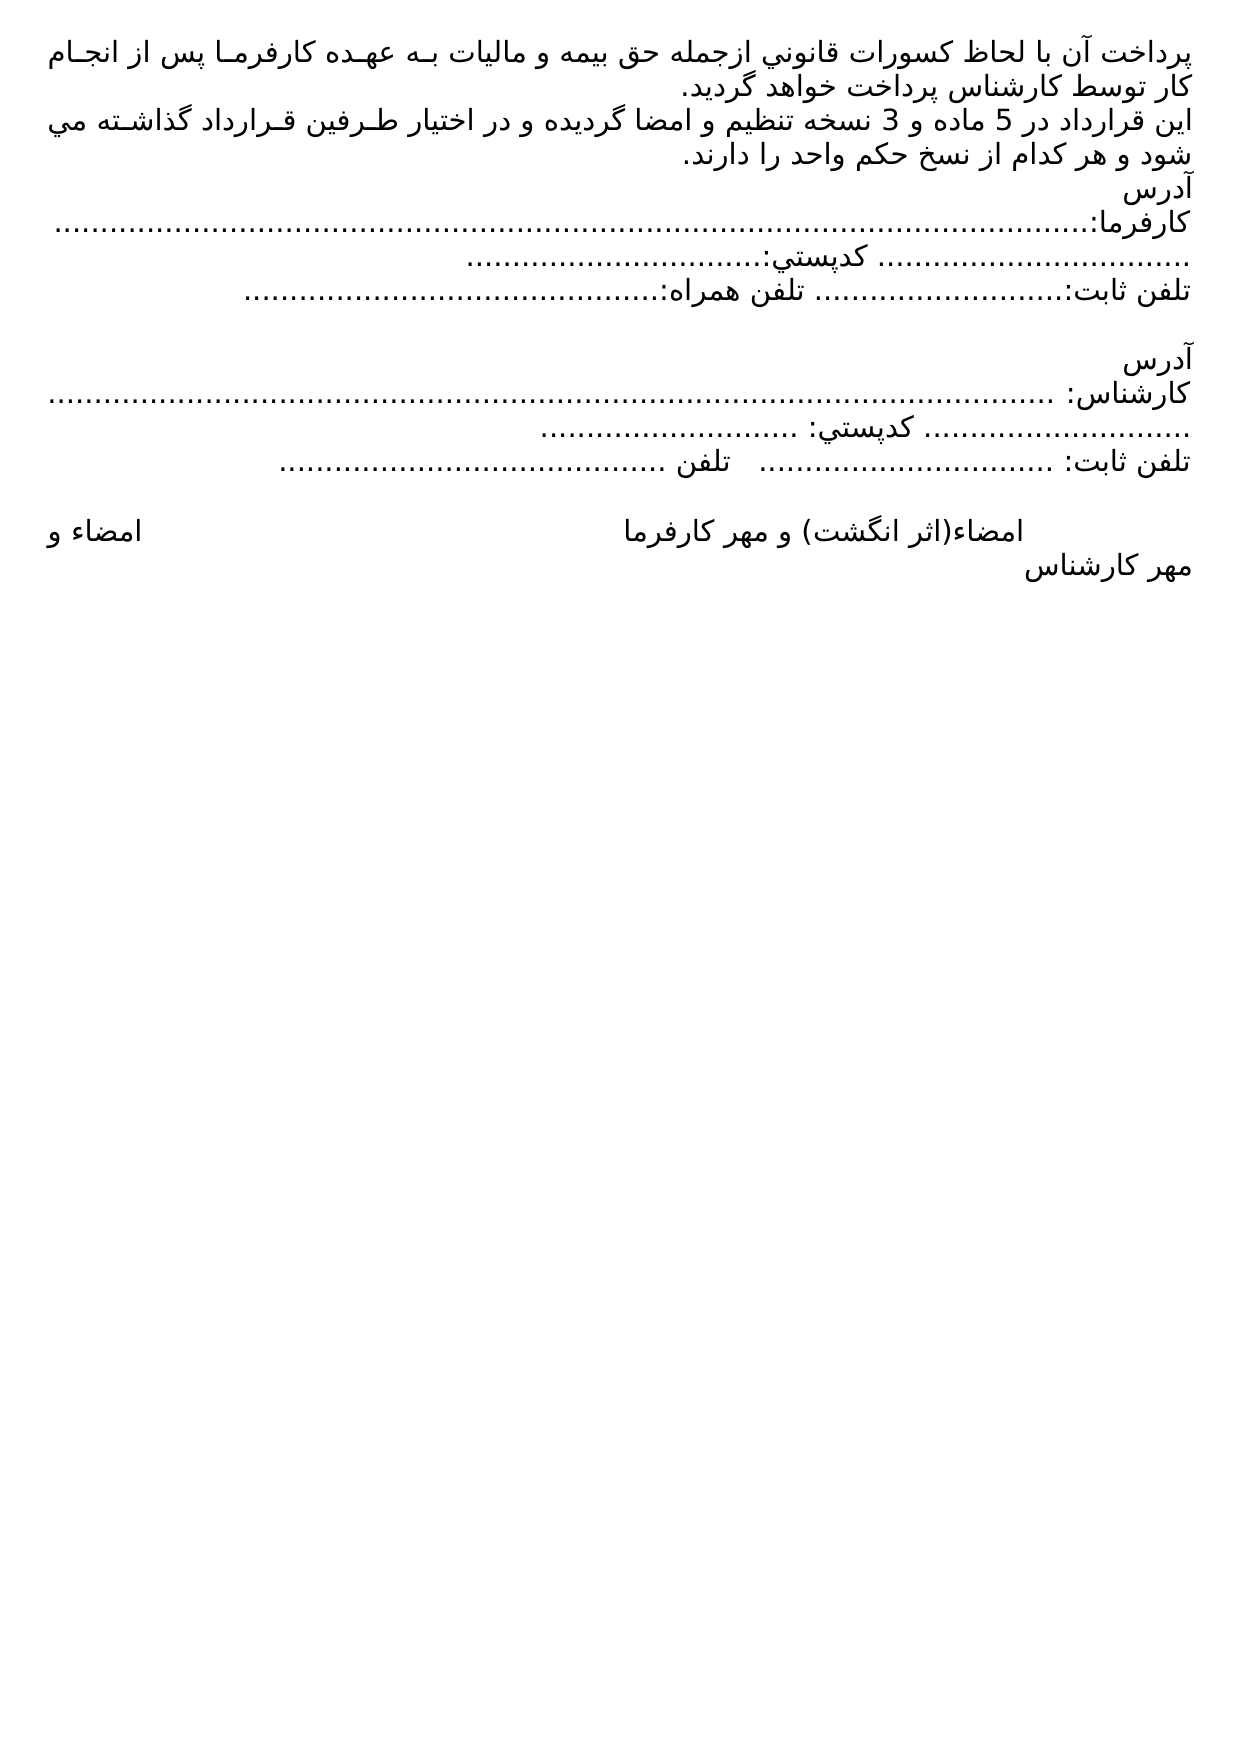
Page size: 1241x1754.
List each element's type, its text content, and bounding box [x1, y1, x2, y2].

text تلفن ثابت: ................................ تلفن .......................................... [47, 444, 1193, 478]
text آدرس كارفرما:.................................................................................................................................................. كدپستي:................................ [47, 171, 1193, 273]
text تلفن ثابت:........................... تلفن همراه:............................................. [47, 273, 1193, 307]
text امضاء(اثر انگشت) و مهر کارفرما امضاء و مهر کارشناس [47, 514, 1193, 582]
text آدرس كارشناس: .......................................................................................................................................... كدپستي: ............................ [47, 343, 1193, 444]
text اين قرارداد در 5 ماده و 3 نسخه تنظيم و امضا گرديده و در اختيار طرفين قرارداد گذاشته مي شود و هر كدام از نسخ حكم واحد را دارند. [47, 103, 1193, 171]
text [47, 35, 1193, 103]
